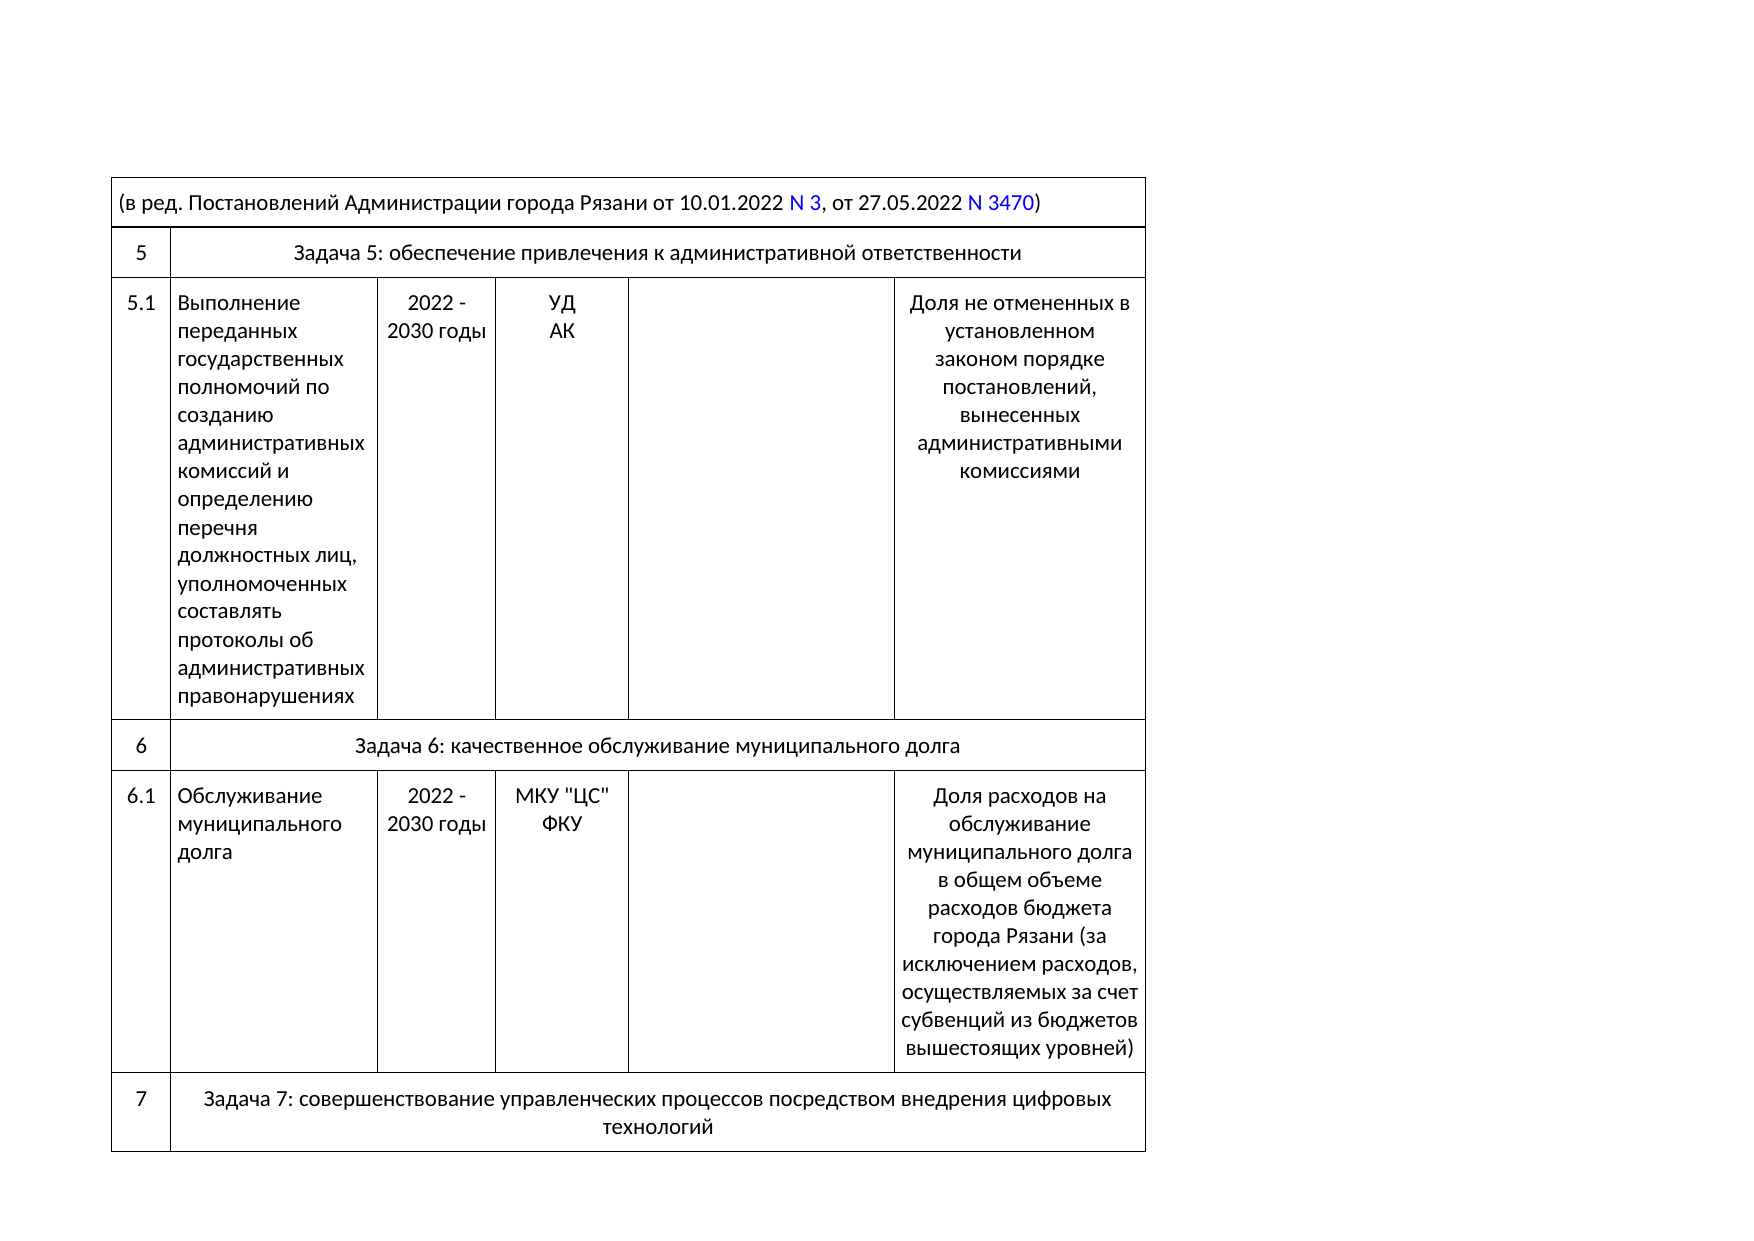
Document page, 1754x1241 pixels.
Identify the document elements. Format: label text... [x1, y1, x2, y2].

table_cell (в ред. Постановлений Администрации города Рязани от 10.01.2022 N 3, от 27.05.2022 N 3470) [112, 178, 1145, 226]
table_cell Задача 6: качественное обслуживание муниципального долга [171, 720, 1145, 770]
table_cell Доля расходов на обслуживание муниципального долга в общем объеме расходов бюджета города Рязани (за исключением расходов, осуществляемых за счет субвенций из бюджетов вышестоящих уровней) [895, 771, 1145, 1072]
table_cell 2022 - 2030 годы [378, 278, 495, 719]
table_cell [629, 278, 894, 719]
table_cell УД АК [496, 278, 628, 719]
table_cell 5.1 [112, 278, 170, 719]
table_cell Задача 7: совершенствование управленческих процессов посредством внедрения цифровых технологий [171, 1073, 1145, 1151]
table_cell МКУ "ЦС" ФКУ [496, 771, 628, 1072]
table_cell Доля не отмененных в установленном законом порядке постановлений, вынесенных административными комиссиями [895, 278, 1145, 719]
table_cell 7 [112, 1073, 170, 1151]
table_cell Выполнение переданных государственных полномочий по созданию административных комиссий и определению перечня должностных лиц, уполномоченных составлять протоколы об административных правонарушениях [171, 278, 377, 719]
table_cell 2022 - 2030 годы [378, 771, 495, 1072]
table_cell 6 [112, 720, 170, 770]
table_cell Обслуживание муниципального долга [171, 771, 377, 1072]
table_cell [629, 771, 894, 1072]
table_cell 5 [112, 228, 170, 277]
table_cell Задача 5: обеспечение привлечения к административной ответственности [171, 228, 1145, 277]
table_cell 6.1 [112, 771, 170, 1072]
